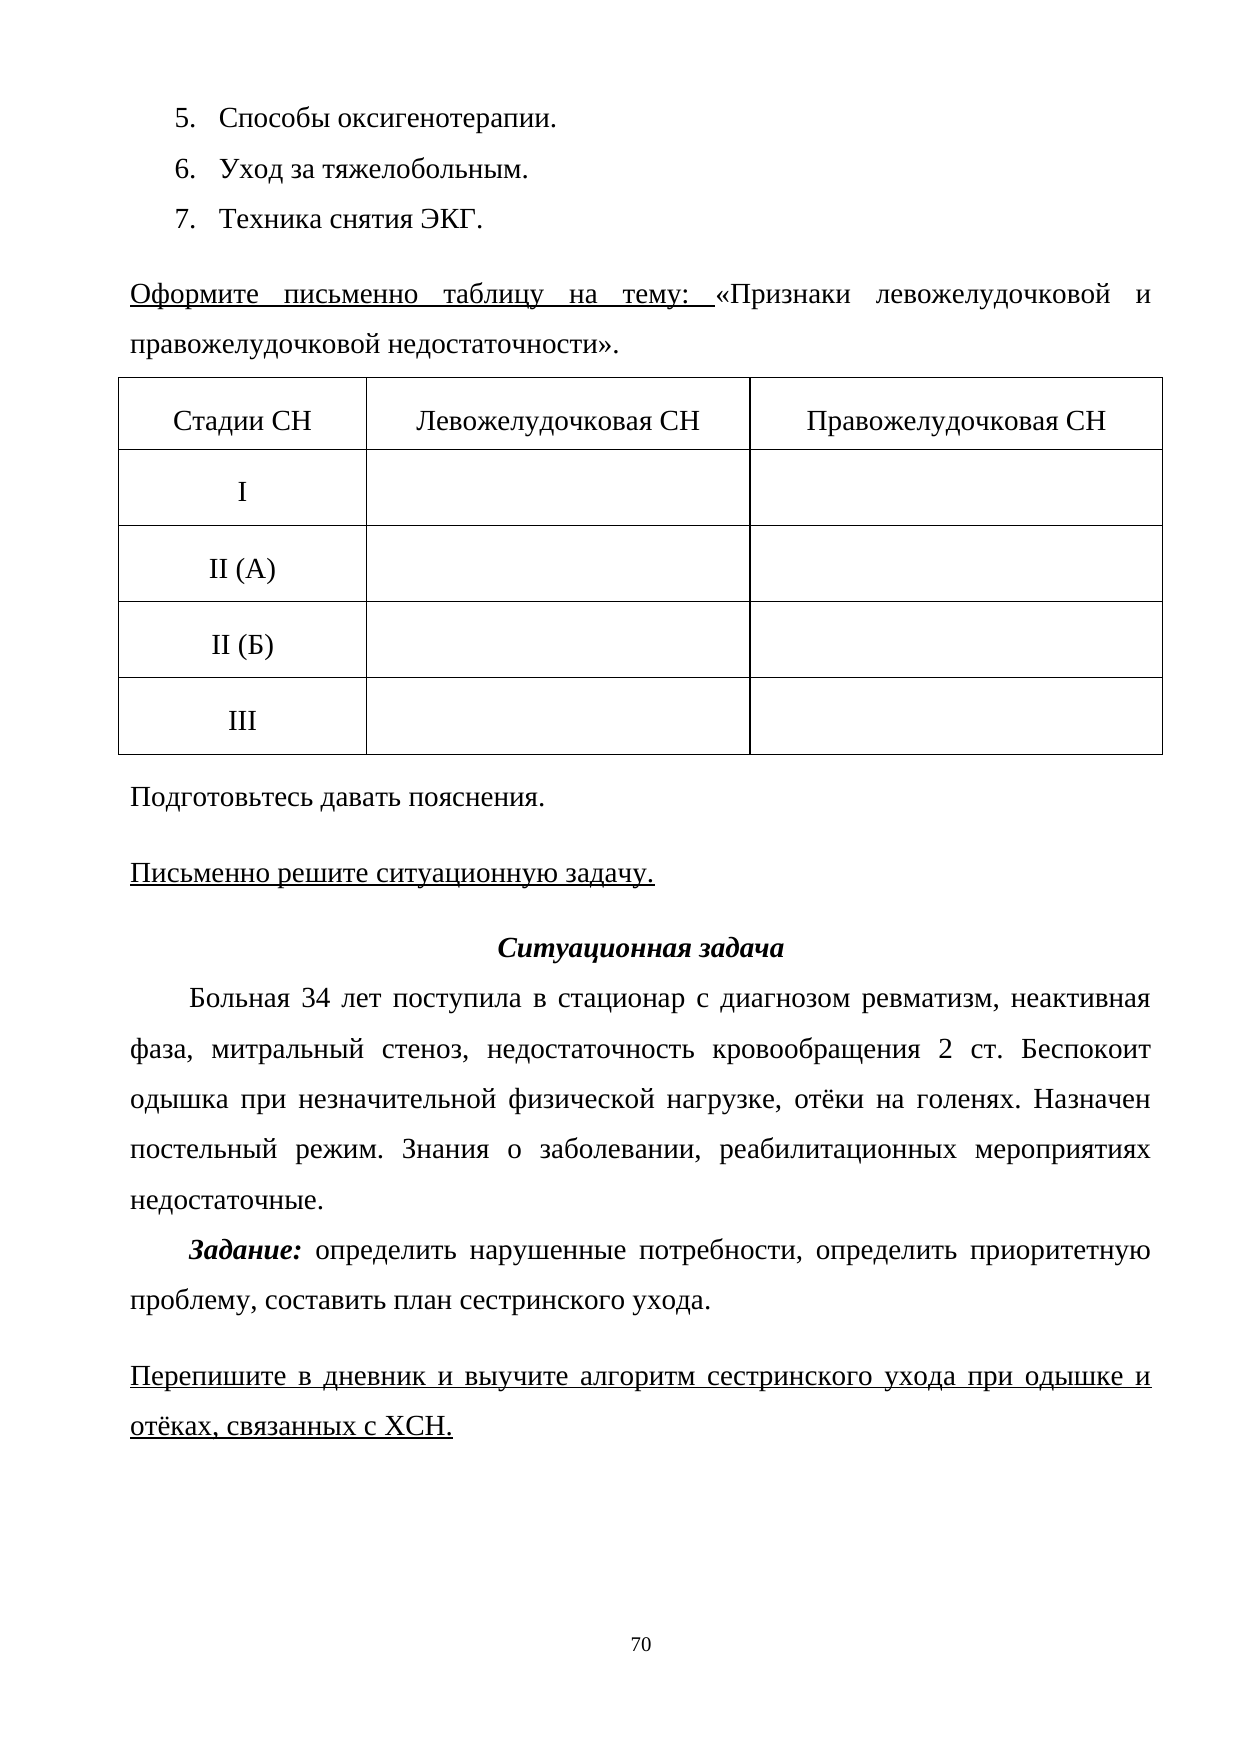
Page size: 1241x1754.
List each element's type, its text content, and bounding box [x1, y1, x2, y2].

table_cell [367, 678, 749, 753]
table_cell II (Б) [119, 602, 366, 677]
table_cell III [119, 678, 366, 753]
table_header Правожелудочковая СН [751, 378, 1162, 448]
table_header Стадии СН [119, 378, 366, 448]
table_cell [751, 678, 1162, 753]
text Письменно решите ситуационную задачу. [130, 855, 1152, 888]
text Задание: определить нарушенные потребности, определить приоритетную проблему, составить план сестринского ухода. [130, 1232, 1152, 1316]
table_cell [367, 526, 749, 601]
table_cell II (А) [119, 526, 366, 601]
table_cell [751, 526, 1162, 601]
table_cell [367, 602, 749, 677]
text Перепишите в дневник и выучите алгоритм сестринского ухода при одышке и отёках, связанных с ХСН. [130, 1358, 1152, 1387]
text Подготовьтесь давать пояснения. [130, 779, 1152, 813]
table_header Левожелудочковая СН [367, 378, 749, 448]
table_cell I [119, 450, 366, 525]
table_cell [751, 450, 1162, 525]
list Способы оксигенотерапии. [174, 100, 1152, 134]
text Ситуационная задача [130, 930, 1152, 964]
list Уход за тяжелобольным. [174, 151, 1152, 184]
table_cell [751, 602, 1162, 677]
text Оформите письменно таблицу на тему: «Признаки левожелудочковой и правожелудочковой недостаточности». [130, 276, 1152, 360]
text Перепишите в дневник и выучите алгоритм сестринского ухода при одышке и отёках, связанных с ХСН. [130, 1388, 1152, 1442]
table_cell [367, 450, 749, 525]
list Техника снятия ЭКГ. [174, 201, 1152, 234]
text Больная 34 лет поступила в стационар с диагнозом ревматизм, неактивная фаза, митральный стеноз, недостаточность кровообращения 2 ст. Беспокоит одышка при незначительной физической нагрузке, отёки на голенях. Назначен постельный режим. Знания о заболевании, реабилитационных мероприятиях недостаточные. [130, 981, 1152, 1215]
